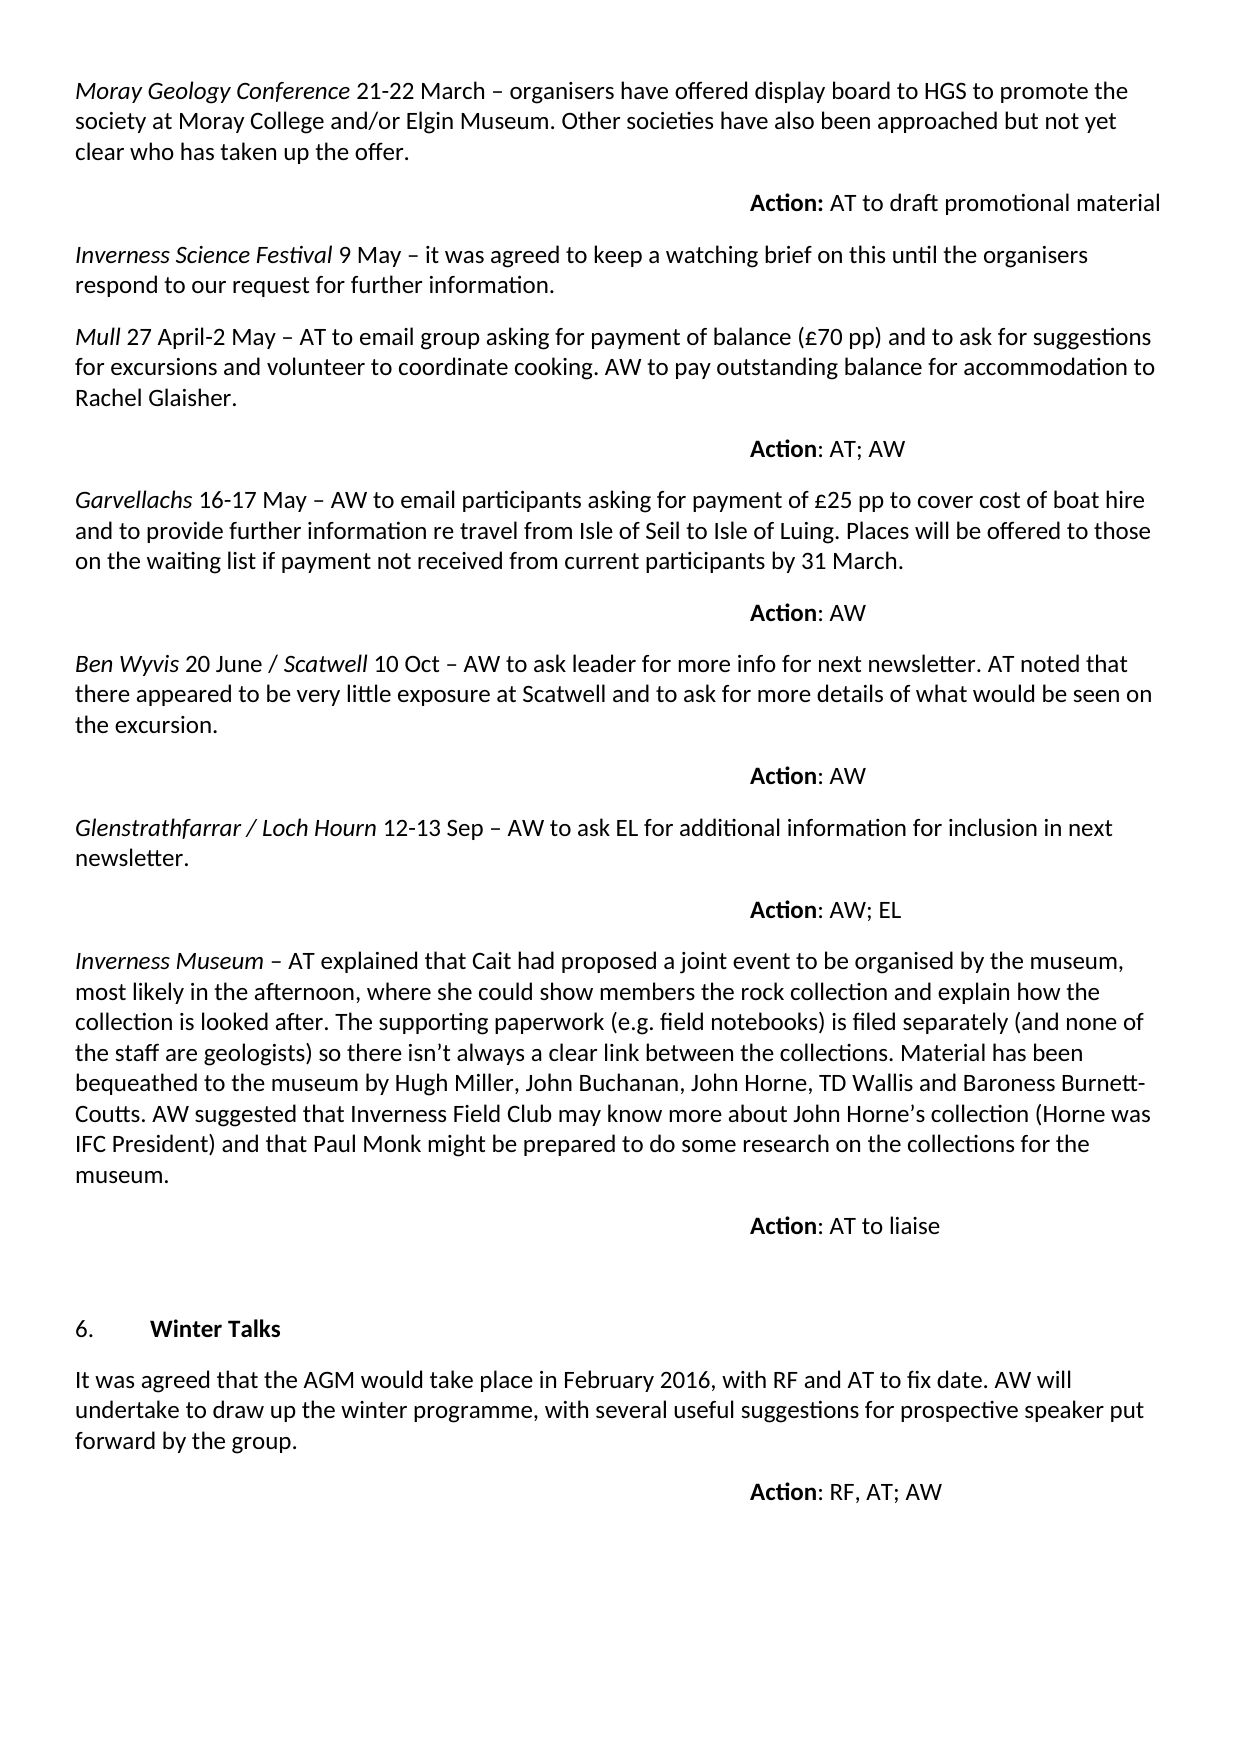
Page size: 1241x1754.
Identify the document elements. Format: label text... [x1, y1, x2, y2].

text Inverness Science Festival 9 May – it was agreed to keep a watching brief on this until the organisers respond to our request for further information. [75, 239, 1165, 300]
text It was agreed that the AGM would take place in February 2016, with RF and AT to fix date. AW will undertake to draw up the winter programme, with several useful suggestions for prospective speaker put forward by the group. [75, 1364, 1165, 1456]
text Action: AW [75, 761, 1165, 791]
text Action: RF, AT; AW [75, 1477, 1165, 1507]
text Inverness Museum – AT explained that Cait had proposed a joint event to be organised by the museum, most likely in the afternoon, where she could show members the rock collection and explain how the collection is looked after. The supporting paperwork (e.g. field notebooks) is filed separately (and none of the staff are geologists) so there isn’t always a clear link between the collections. Material has been bequeathed to the museum by Hugh Miller, John Buchanan, John Horne, TD Wallis and Baroness Burnett-Coutts. AW suggested that Inverness Field Club may know more about John Horne’s collection (Horne was IFC President) and that Paul Monk might be prepared to do some research on the collections for the museum. [75, 945, 1165, 1189]
text Action: AT to liaise [75, 1210, 1165, 1241]
text Ben Wyvis 20 June / Scatwell 10 Oct – AW to ask leader for more info for next newsletter. AT noted that there appeared to be very little exposure at Scatwell and to ask for more details of what would be seen on the excursion. [75, 648, 1165, 740]
text Mull 27 April-2 May – AT to email group asking for payment of balance (£70 pp) and to ask for suggestions for excursions and volunteer to coordinate cooking. AW to pay outstanding balance for accommodation to Rachel Glaisher. [75, 321, 1165, 412]
text Glenstrathfarrar / Loch Hourn 12-13 Sep – AW to ask EL for additional information for inclusion in next newsletter. [75, 812, 1165, 873]
text Action: AW [75, 597, 1165, 627]
text Moray Geology Conference 21-22 March – organisers have offered display board to HGS to promote the society at Moray College and/or Elgin Museum. Other societies have also been approached but not yet clear who has taken up the offer. [75, 75, 1165, 167]
text 6. Winter Talks [75, 1313, 1165, 1343]
text Garvellachs 16-17 May – AW to email participants asking for payment of £25 pp to cover cost of boat hire and to provide further information re travel from Isle of Seil to Isle of Luing. Places will be offered to those on the waiting list if payment not received from current participants by 31 March. [75, 484, 1165, 576]
text Action: AT; AW [75, 433, 1165, 463]
text Action: AT to draft promotional material [675, 187, 1165, 218]
text Action: AW; EL [75, 894, 1165, 924]
